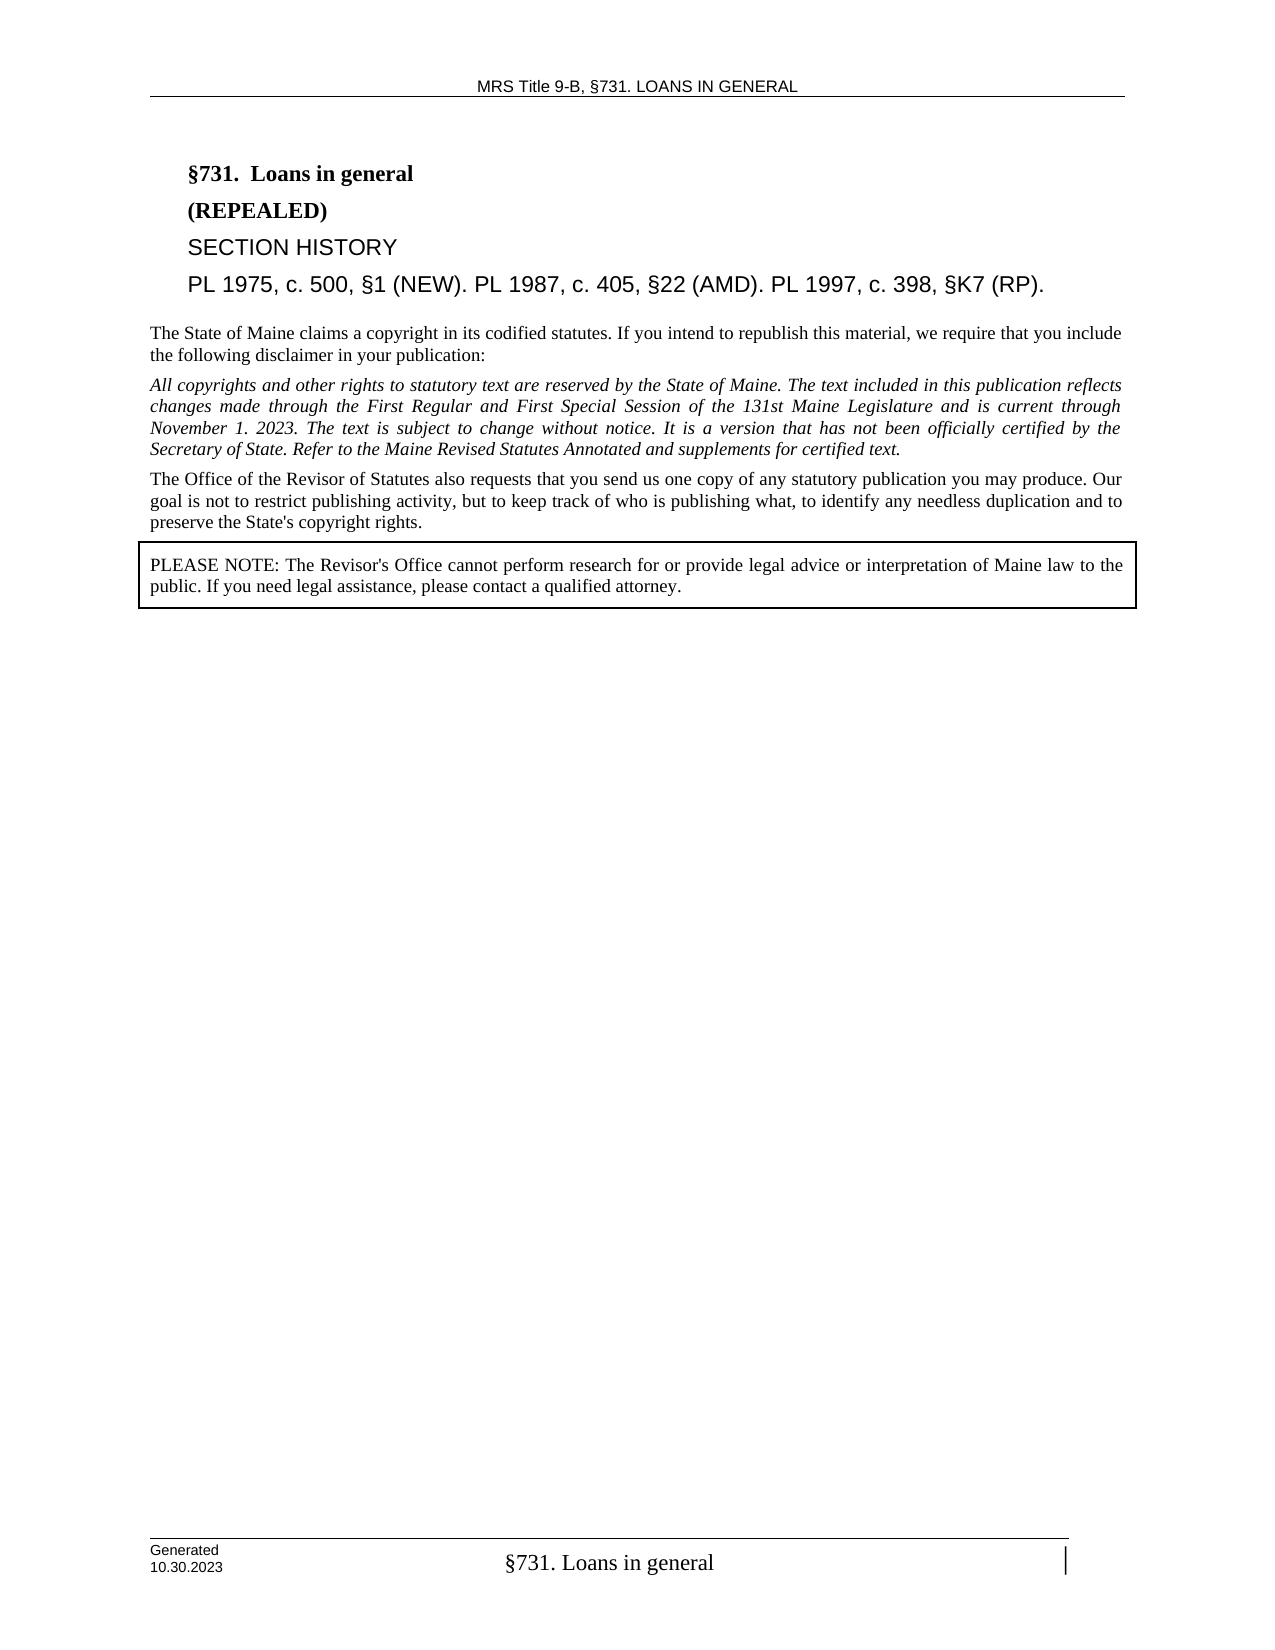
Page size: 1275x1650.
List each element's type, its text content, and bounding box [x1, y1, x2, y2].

text SECTION HISTORY [187, 234, 1125, 260]
text The State of Maine claims a copyright in its codified statutes. If you intend to republish this material, we require that you include the following disclaimer in your publication: [150, 322, 1125, 365]
text PL 1975, c. 500, §1 (NEW). PL 1987, c. 405, §22 (AMD). PL 1997, c. 398, §K7 (RP). [187, 271, 1125, 297]
text The Office of the Revisor of Statutes also requests that you send us one copy of any statutory publication you may produce. Our goal is not to restrict publishing activity, but to keep track of who is publishing what, to identify any needless duplication and to preserve the State's copyright rights. [150, 468, 1125, 533]
text §731. Loans in general [187, 160, 1125, 187]
text All copyrights and other rights to statutory text are reserved by the State of Maine. The text included in this publication reflects changes made through the First Regular and First Special Session of the 131st Maine Legislature and is current through November 1. 2023 . The text is subject to change without notice. It is a version that has not been officially certified by the Secretary of State. Refer to the Maine Revised Statutes Annotated and supplements for certified text. [150, 373, 1125, 460]
text (REPEALED) [187, 197, 1125, 223]
text PLEASE NOTE: The Revisor's Office cannot perform research for or provide legal advice or interpretation of Maine law to the public. If you need legal assistance, please contact a qualified attorney. [140, 543, 1135, 607]
